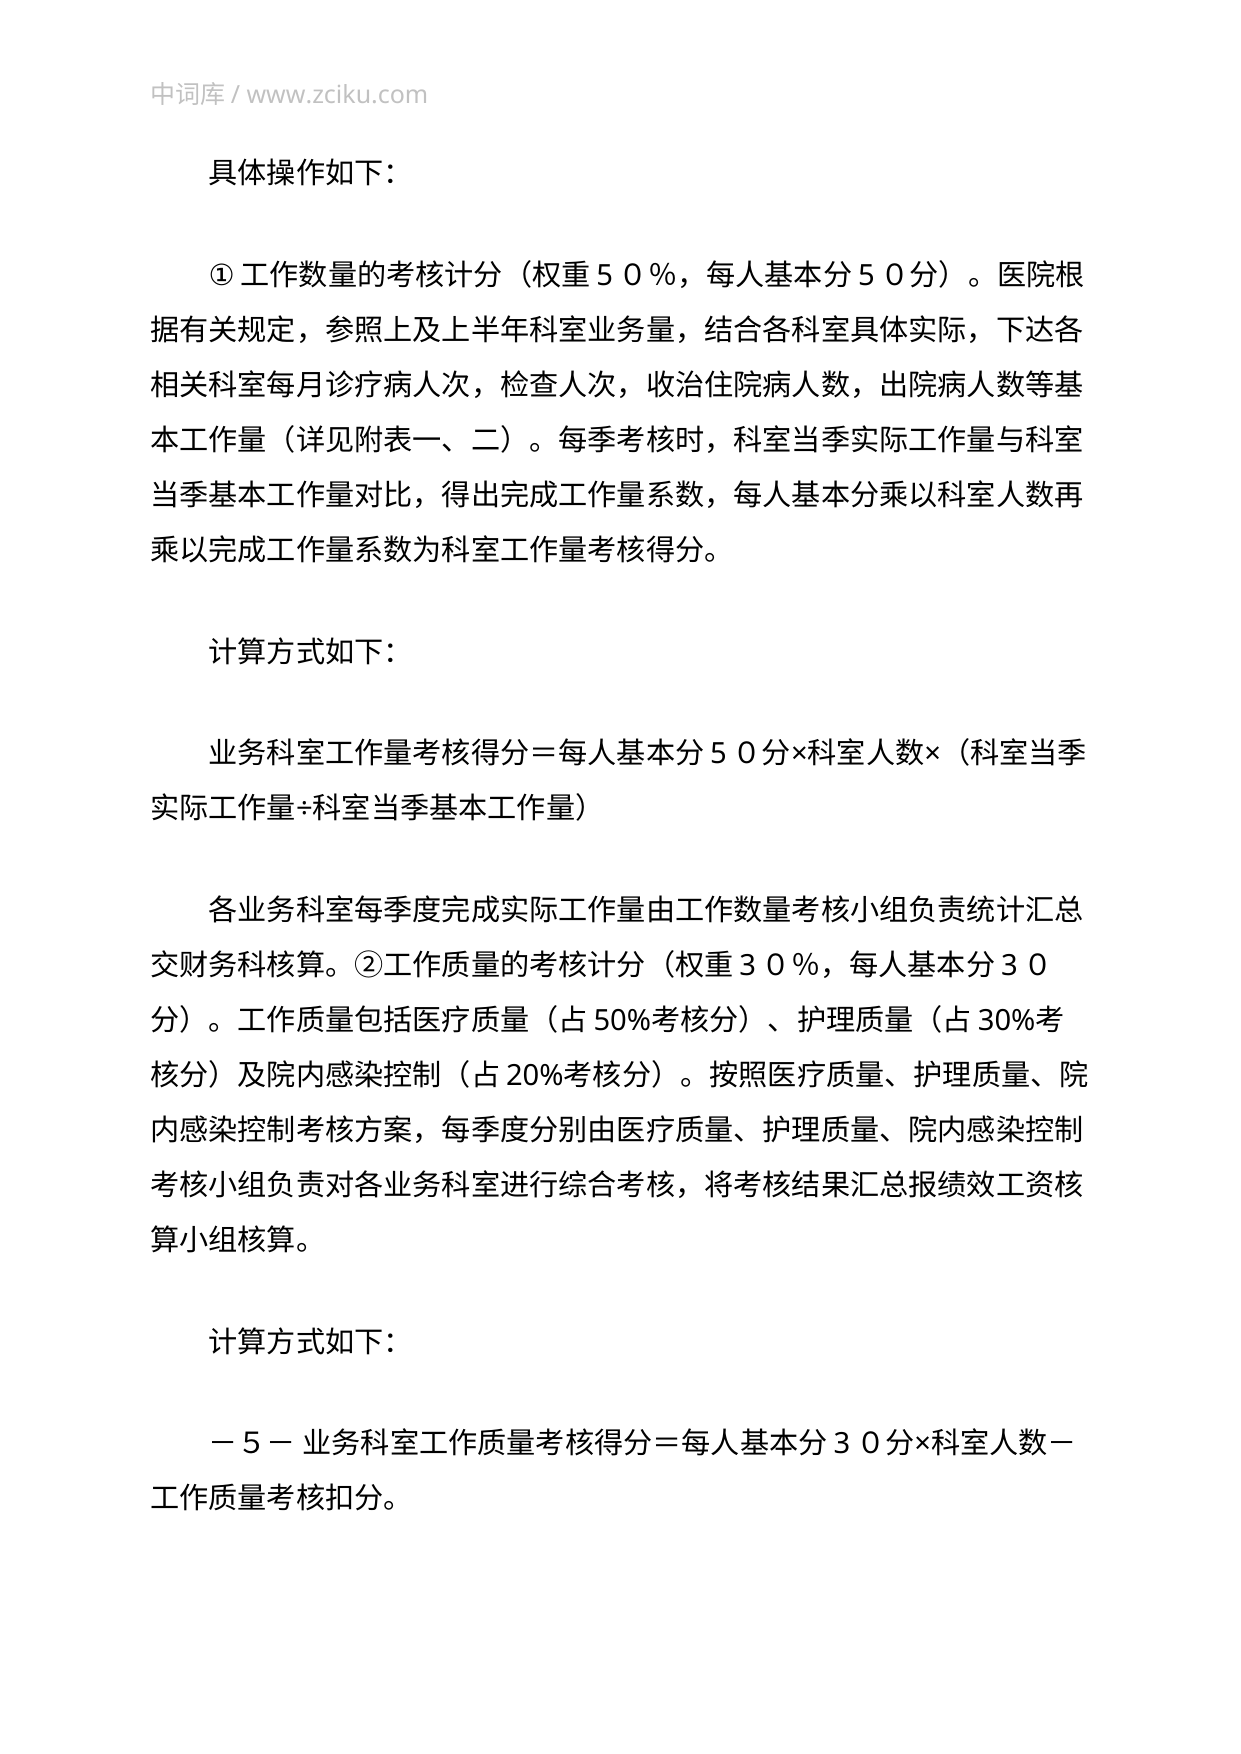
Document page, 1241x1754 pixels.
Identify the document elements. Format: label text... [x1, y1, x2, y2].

text 计算方式如下： [150, 628, 1090, 670]
text 业务科室工作量考核得分＝每人基本分5０分×科室人数×（科室当季实际工作量÷科室当季基本工作量） [150, 730, 1090, 827]
text ①工作数量的考核计分（权重5０％，每人基本分5０分）。医院根据有关规定，参照上及上半年科室业务量，结合各科室具体实际，下达各相关科室每月诊疗病人次，检查人次，收治住院病人数，出院病人数等基本工作量（详见附表一、二）。每季考核时，科室当季实际工作量与科室当季基本工作量对比，得出完成工作量系数，每人基本分乘以科室人数再乘以完成工作量系数为科室工作量考核得分。 [150, 252, 1090, 569]
text 计算方式如下： [150, 1318, 1090, 1361]
text 具体操作如下： [150, 150, 1090, 192]
text －５－ 业务科室工作质量考核得分＝每人基本分3０分×科室人数－工作质量考核扣分。 [150, 1420, 1090, 1517]
text 各业务科室每季度完成实际工作量由工作数量考核小组负责统计汇总交财务科核算。②工作质量的考核计分（权重3０％，每人基本分3０分）。工作质量包括医疗质量（占50%考核分）、护理质量（占30%考核分）及院内感染控制（占20%考核分）。按照医疗质量、护理质量、院内感染控制考核方案，每季度分别由医疗质量、护理质量、院内感染控制考核小组负责对各业务科室进行综合考核，将考核结果汇总报绩效工资核算小组核算。 [150, 887, 1090, 1259]
